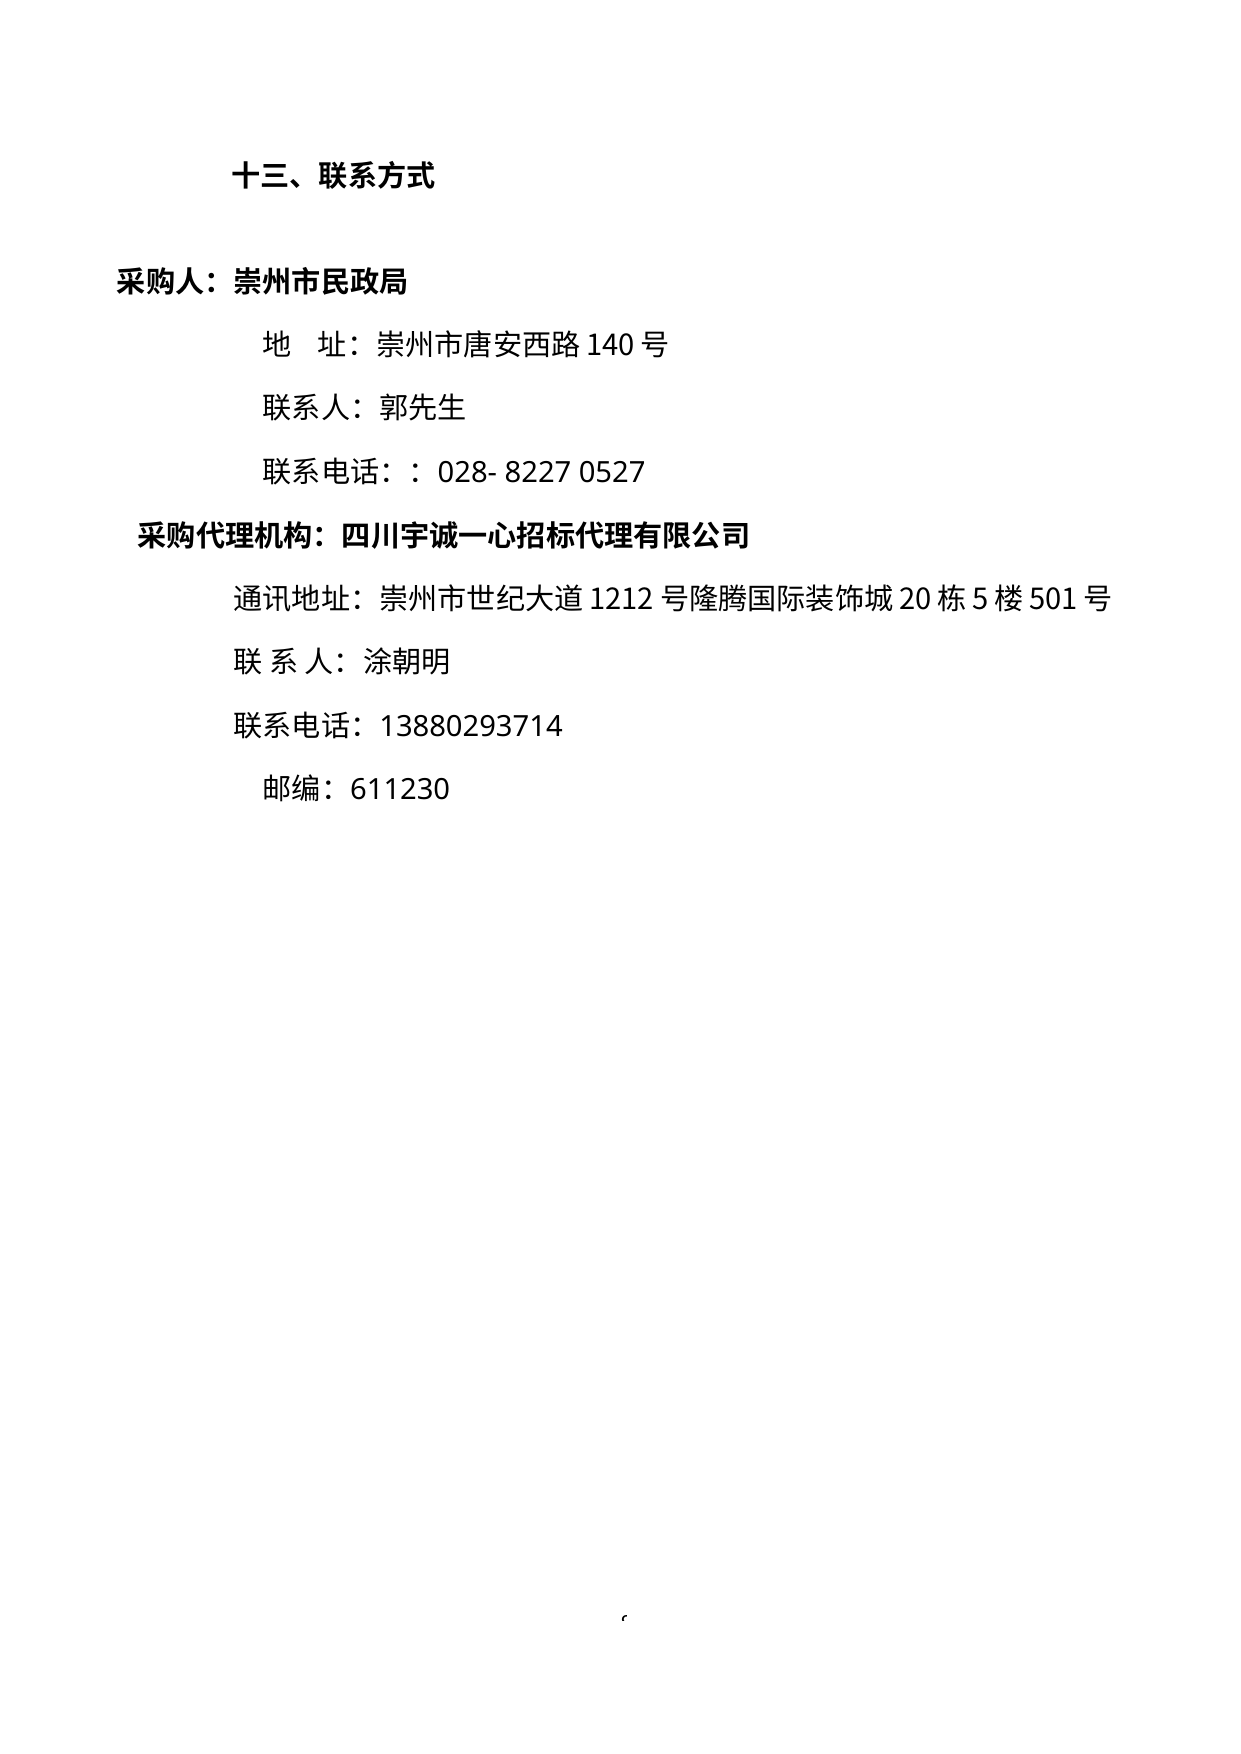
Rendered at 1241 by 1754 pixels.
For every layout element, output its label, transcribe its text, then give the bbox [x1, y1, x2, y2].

text 十三、联系方式 [231, 152, 1128, 195]
text 通讯地址：崇州市世纪大道1212号隆腾国际装饰城20栋5楼501号 [117, 576, 1128, 618]
text 邮编：611230 [117, 766, 1128, 808]
text 地 址：崇州市唐安西路140号 [117, 322, 1128, 364]
text 联系电话：：028- 8227 0527 [117, 448, 1128, 491]
text 采购人：崇州市民政局 [117, 258, 1128, 301]
text 采购代理机构：四川宇诚一心招标代理有限公司 [117, 512, 1128, 554]
text 联系人：郭先生 [117, 385, 1128, 427]
text 联系电话：13880293714 [117, 702, 1128, 745]
text 联 系 人：涂朝明 [117, 639, 1128, 681]
